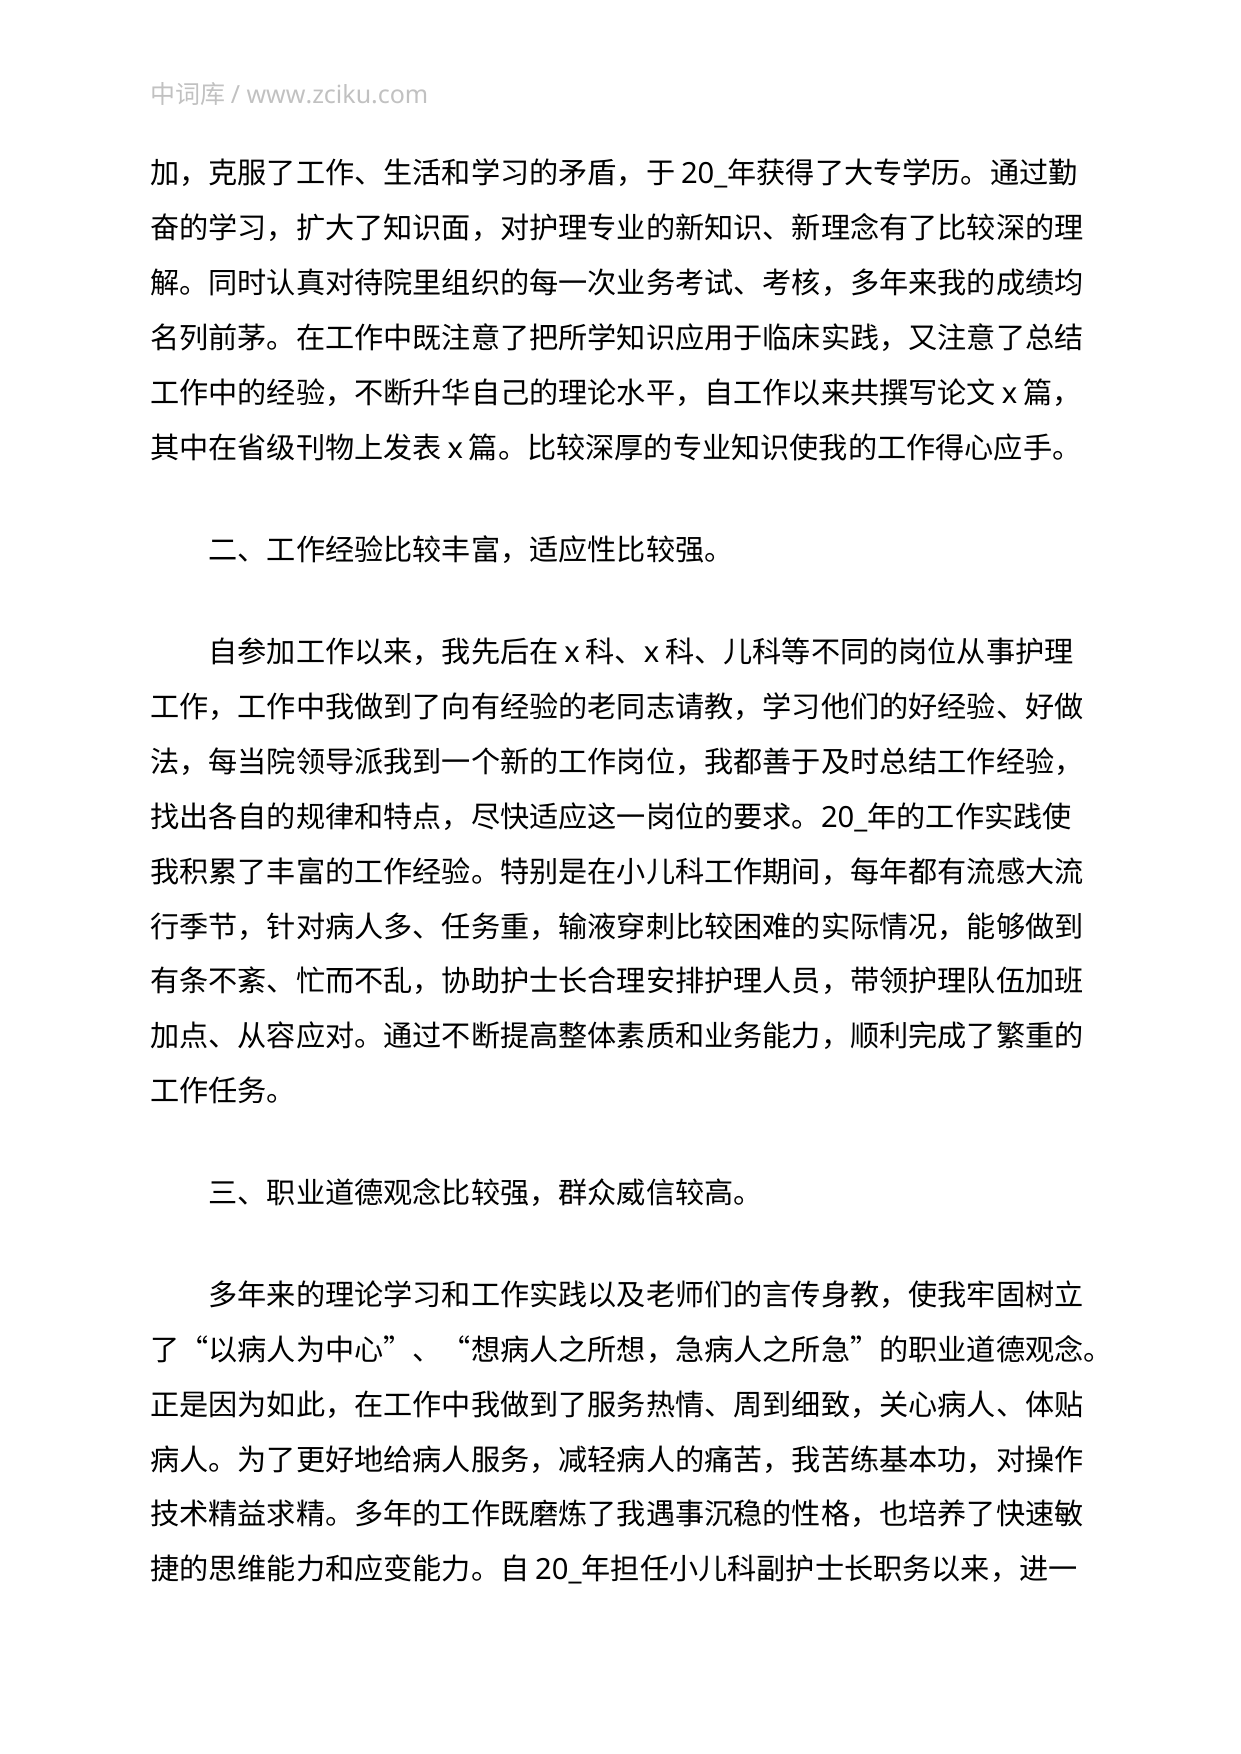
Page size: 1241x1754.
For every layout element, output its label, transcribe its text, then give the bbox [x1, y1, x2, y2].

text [150, 1271, 1090, 1588]
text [150, 150, 1090, 467]
text 自参加工作以来，我先后在x科、x科、儿科等不同的岗位从事护理工作，工作中我做到了向有经验的老同志请教，学习他们的好经验、好做法，每当院领导派我到一个新的工作岗位，我都善于及时总结工作经验，找出各自的规律和特点，尽快适应这一岗位的要求。20_年的工作实践使我积累了丰富的工作经验。特别是在小儿科工作期间，每年都有流感大流行季节，针对病人多、任务重，输液穿刺比较困难的实际情况，能够做到有条不紊、忙而不乱，协助护士长合理安排护理人员，带领护理队伍加班加点、从容应对。通过不断提高整体素质和业务能力，顺利完成了繁重的工作任务。 [150, 628, 1090, 1110]
text 三、职业道德观念比较强，群众威信较高。 [150, 1169, 1090, 1212]
text 二、工作经验比较丰富，适应性比较强。 [150, 527, 1090, 569]
